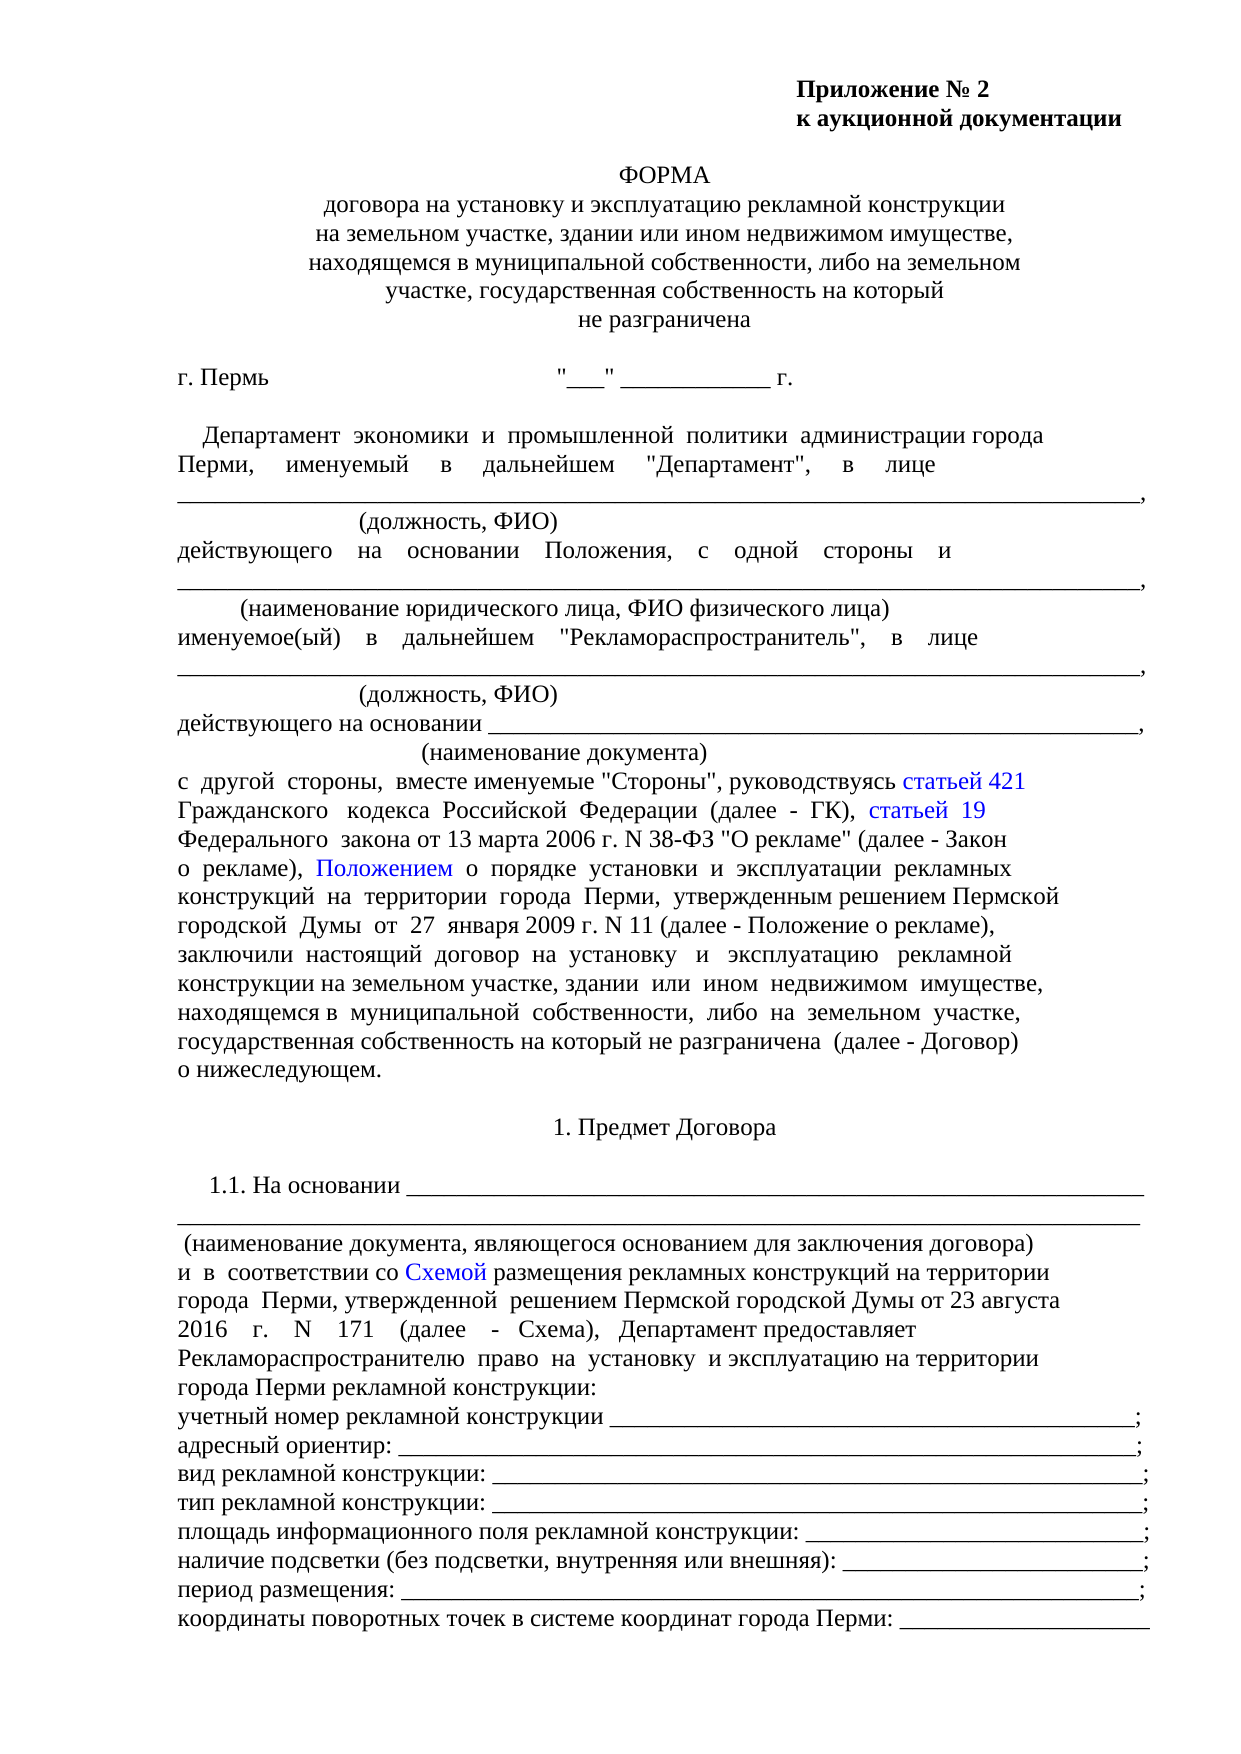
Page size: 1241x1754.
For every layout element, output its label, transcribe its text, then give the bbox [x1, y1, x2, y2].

text тип рекламной конструкции: ____________________________________________________; [177, 1487, 1152, 1516]
text (наименование документа) [177, 737, 1152, 766]
text _____________________________________________________________________________ [177, 1199, 1152, 1228]
text Приложение № 2 [796, 74, 1208, 103]
text (должность, ФИО) [177, 679, 1152, 708]
text действующего на основании ____________________________________________________, [177, 708, 1152, 737]
text наличие подсветки (без подсветки, внутренняя или внешняя): ________________________; [177, 1545, 1152, 1574]
text (наименование юридического лица, ФИО физического лица) [177, 593, 1152, 622]
text адресный ориентир: ___________________________________________________________; [177, 1430, 1152, 1458]
text участке, государственная собственность на который [177, 276, 1152, 304]
text находящемся в муниципальной собственности, либо на земельном [177, 247, 1152, 275]
text именуемое(ый) в дальнейшем "Рекламораспространитель", в лице [177, 622, 1152, 651]
text (наименование документа, являющегося основанием для заключения договора) [177, 1228, 1152, 1256]
text Рекламораспространителю право на установку и эксплуатацию на территории [177, 1343, 1152, 1372]
text Федерального закона от 13 марта 2006 г. N 38-ФЗ "О рекламе" (далее - Закон [177, 824, 1152, 852]
text _____________________________________________________________________________, [177, 651, 1152, 679]
text Департамент экономики и промышленной политики администрации города [177, 420, 1152, 448]
text и в соответствии со Схемой размещения рекламных конструкций на территории [177, 1257, 1152, 1285]
text о рекламе), Положением о порядке установки и эксплуатации рекламных [177, 853, 1152, 881]
text города Перми, утвержденной решением Пермской городской Думы от 23 августа [177, 1285, 1152, 1314]
text городской Думы от 27 января 2009 г. N 11 (далее - Положение о рекламе), [177, 910, 1152, 939]
text к аукционной документации [796, 103, 1208, 131]
text действующего на основании Положения, с одной стороны и [177, 535, 1152, 564]
text 1.1. На основании ___________________________________________________________ [177, 1170, 1152, 1199]
text учетный номер рекламной конструкции __________________________________________; [177, 1401, 1152, 1429]
text находящемся в муниципальной собственности, либо на земельном участке, [177, 997, 1152, 1026]
text Перми, именуемый в дальнейшем "Департамент", в лице [177, 449, 1152, 477]
text конструкций на территории города Перми, утвержденным решением Пермской [177, 881, 1152, 910]
text заключили настоящий договор на установку и эксплуатацию рекламной [177, 939, 1152, 968]
text вид рекламной конструкции: ____________________________________________________; [177, 1458, 1152, 1487]
text площадь информационного поля рекламной конструкции: ___________________________; [177, 1516, 1152, 1545]
text договора на установку и эксплуатацию рекламной конструкции [177, 189, 1152, 218]
text города Перми рекламной конструкции: [177, 1372, 1152, 1401]
text 2016 г. N 171 (далее - Схема), Департамент предоставляет [177, 1314, 1152, 1343]
text _____________________________________________________________________________, [177, 564, 1152, 593]
text период размещения: ___________________________________________________________; [177, 1574, 1152, 1603]
text конструкции на земельном участке, здании или ином недвижимом имуществе, [177, 968, 1152, 997]
text государственная собственность на который не разграничена (далее - Договор) [177, 1026, 1152, 1054]
text _____________________________________________________________________________, [177, 477, 1152, 506]
text о нижеследующем. [177, 1054, 1152, 1083]
text г. Пермь "___" ____________ г. [177, 362, 1152, 391]
text ФОРМА [177, 160, 1152, 189]
text на земельном участке, здании или ином недвижимом имуществе, [177, 218, 1152, 247]
text 1. Предмет Договора [177, 1112, 1152, 1141]
text не разграничена [177, 304, 1152, 333]
text с другой стороны, вместе именуемые "Стороны", руководствуясь статьей 421 [177, 766, 1152, 795]
text координаты поворотных точек в системе координат города Перми: ____________________ [177, 1603, 1152, 1632]
text Гражданского кодекса Российской Федерации (далее - ГК), статьей 19 [177, 795, 1152, 824]
text (должность, ФИО) [177, 506, 1152, 535]
